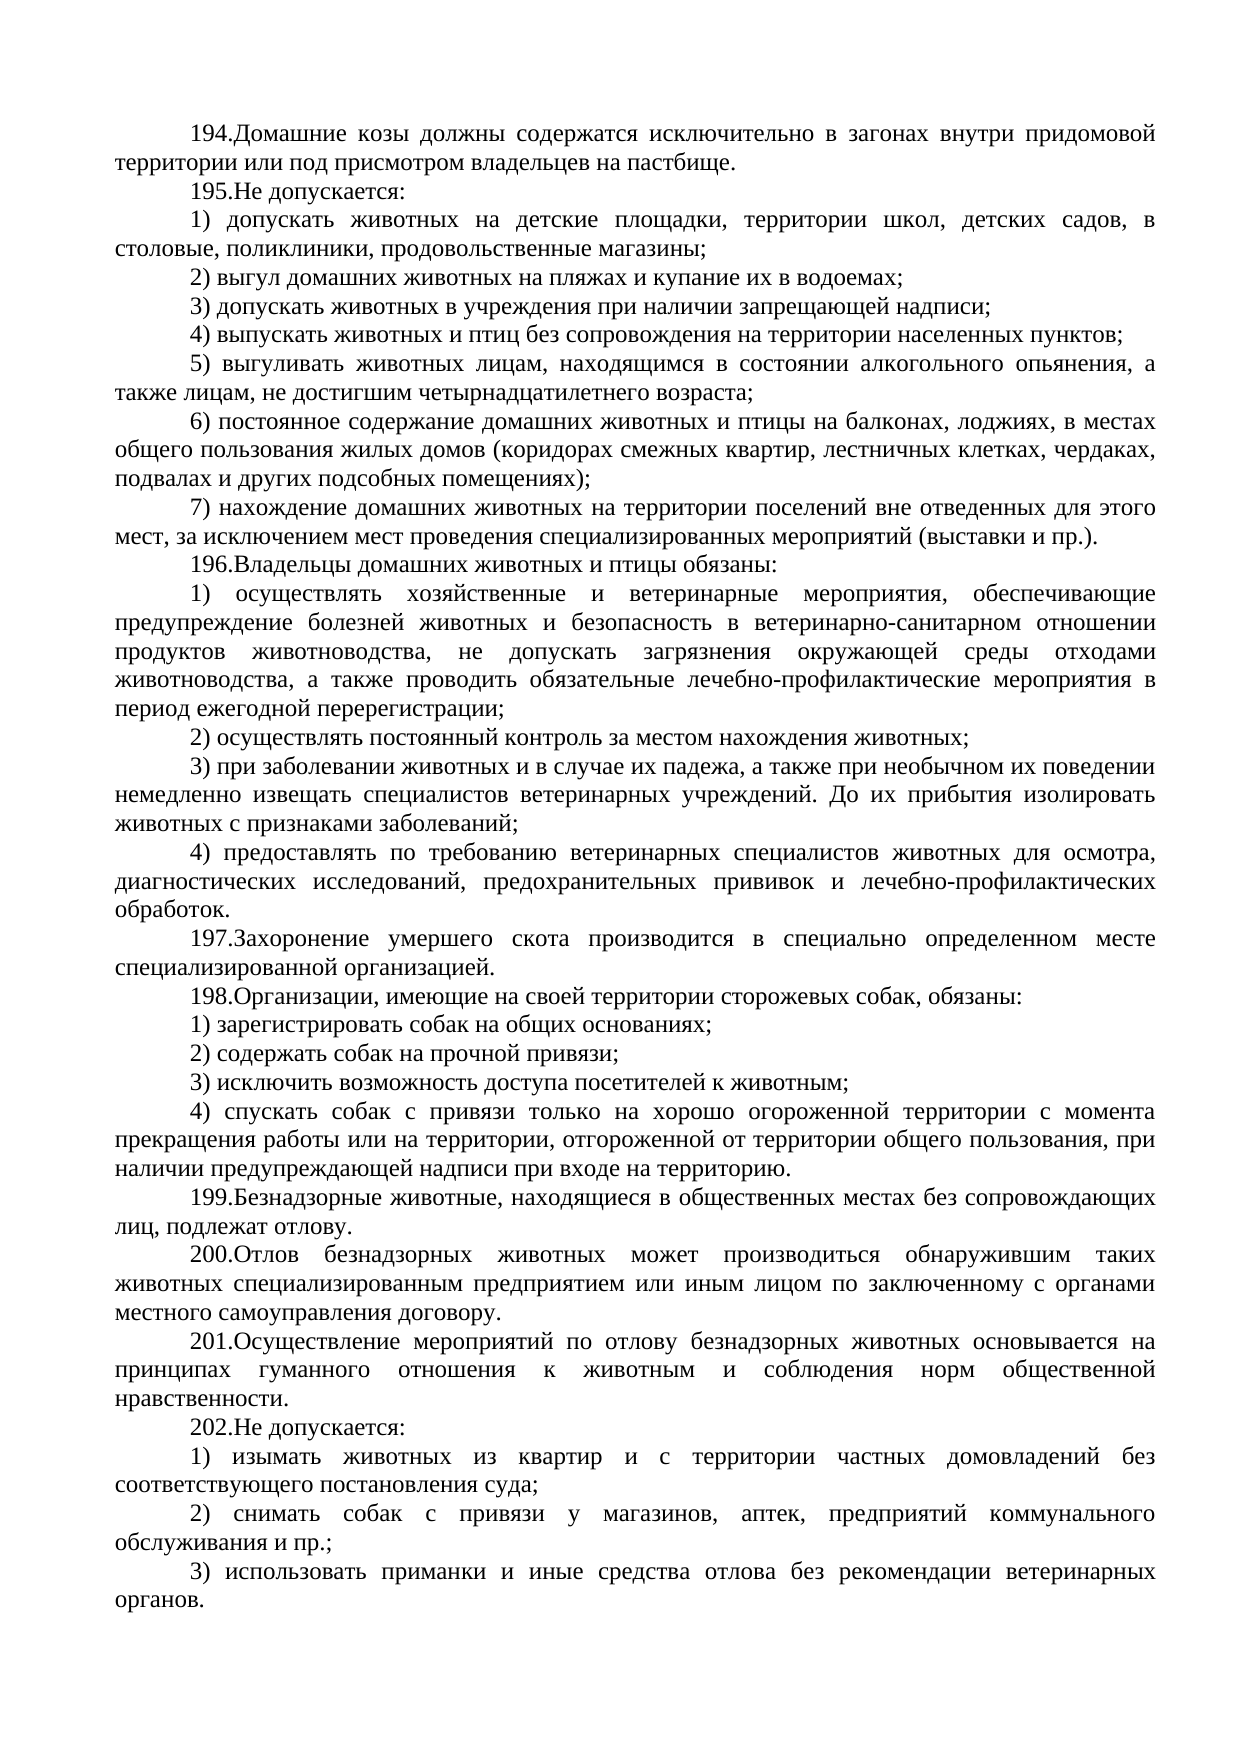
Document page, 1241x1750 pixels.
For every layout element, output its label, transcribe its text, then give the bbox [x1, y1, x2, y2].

text 4) спускать собак с привязи только на хорошо огороженной территории с момента прекращения работы или на территории, отгороженной от территории общего пользования, при наличии предупреждающей надписи при входе на территорию. [114, 1096, 1157, 1182]
text 1) изымать животных из квартир и с территории частных домовладений без соответствующего постановления суда; [114, 1441, 1157, 1498]
text 3) исключить возможность доступа посетителей к животным; [114, 1067, 1157, 1096]
text 2) снимать собак с привязи у магазинов, аптек, предприятий коммунального обслуживания и пр.; [114, 1498, 1157, 1556]
text 200.Отлов безнадзорных животных может производиться обнаружившим таких животных специализированным предприятием или иным лицом по заключенному с органами местного самоуправления договору. [114, 1239, 1157, 1326]
text 3) допускать животных в учреждения при наличии запрещающей надписи; [114, 291, 1157, 319]
text 2) содержать собак на прочной привязи; [114, 1038, 1157, 1067]
text 1) допускать животных на детские площадки, территории школ, детских садов, в столовые, поликлиники, продовольственные магазины; [114, 204, 1157, 262]
text 3) при заболевании животных и в случае их падежа, а также при необычном их поведении немедленно извещать специалистов ветеринарных учреждений. До их прибытия изолировать животных с признаками заболеваний; [114, 751, 1157, 837]
text 195.Не допускается: [114, 176, 1157, 204]
text 201.Осуществление мероприятий по отлову безнадзорных животных основывается на принципах гуманного отношения к животным и соблюдения норм общественной нравственности. [114, 1326, 1157, 1412]
text 2) осуществлять постоянный контроль за местом нахождения животных; [114, 722, 1157, 751]
text 3) использовать приманки и иные средства отлова без рекомендации ветеринарных органов. [114, 1556, 1157, 1613]
text 199.Безнадзорные животные, находящиеся в общественных местах без сопровождающих лиц, подлежат отлову. [114, 1182, 1157, 1239]
text 198.Организации, имеющие на своей территории сторожевых собак, обязаны: [114, 981, 1157, 1009]
text 2) выгул домашних животных на пляжах и купание их в водоемах; [114, 262, 1157, 291]
text 194.Домашние козы должны содержатся исключительно в загонах внутри придомовой территории или под присмотром владельцев на пастбище. [114, 118, 1157, 176]
text 4) предоставлять по требованию ветеринарных специалистов животных для осмотра, диагностических исследований, предохранительных прививок и лечебно-профилактических обработок. [114, 837, 1157, 923]
text 1) осуществлять хозяйственные и ветеринарные мероприятия, обеспечивающие предупреждение болезней животных и безопасность в ветеринарно-санитарном отношении продуктов животноводства, не допускать загрязнения окружающей среды отходами животноводства, а также проводить обязательные лечебно-профилактические мероприятия в период ежегодной перерегистрации; [114, 578, 1157, 722]
text 202.Не допускается: [114, 1412, 1157, 1441]
text 4) выпускать животных и птиц без сопровождения на территории населенных пунктов; [114, 319, 1157, 348]
text 7) нахождение домашних животных на территории поселений вне отведенных для этого мест, за исключением мест проведения специализированных мероприятий (выставки и пр.). [114, 492, 1157, 549]
text 197.Захоронение умершего скота производится в специально определенном месте специализированной организацией. [114, 923, 1157, 981]
text 6) постоянное содержание домашних животных и птицы на балконах, лоджиях, в местах общего пользования жилых домов (коридорах смежных квартир, лестничных клетках, чердаках, подвалах и других подсобных помещениях); [114, 406, 1157, 492]
text 1) зарегистрировать собак на общих основаниях; [114, 1009, 1157, 1038]
text 196.Владельцы домашних животных и птицы обязаны: [114, 549, 1157, 578]
text 5) выгуливать животных лицам, находящимся в состоянии алкогольного опьянения, а также лицам, не достигшим четырнадцатилетнего возраста; [114, 348, 1157, 406]
